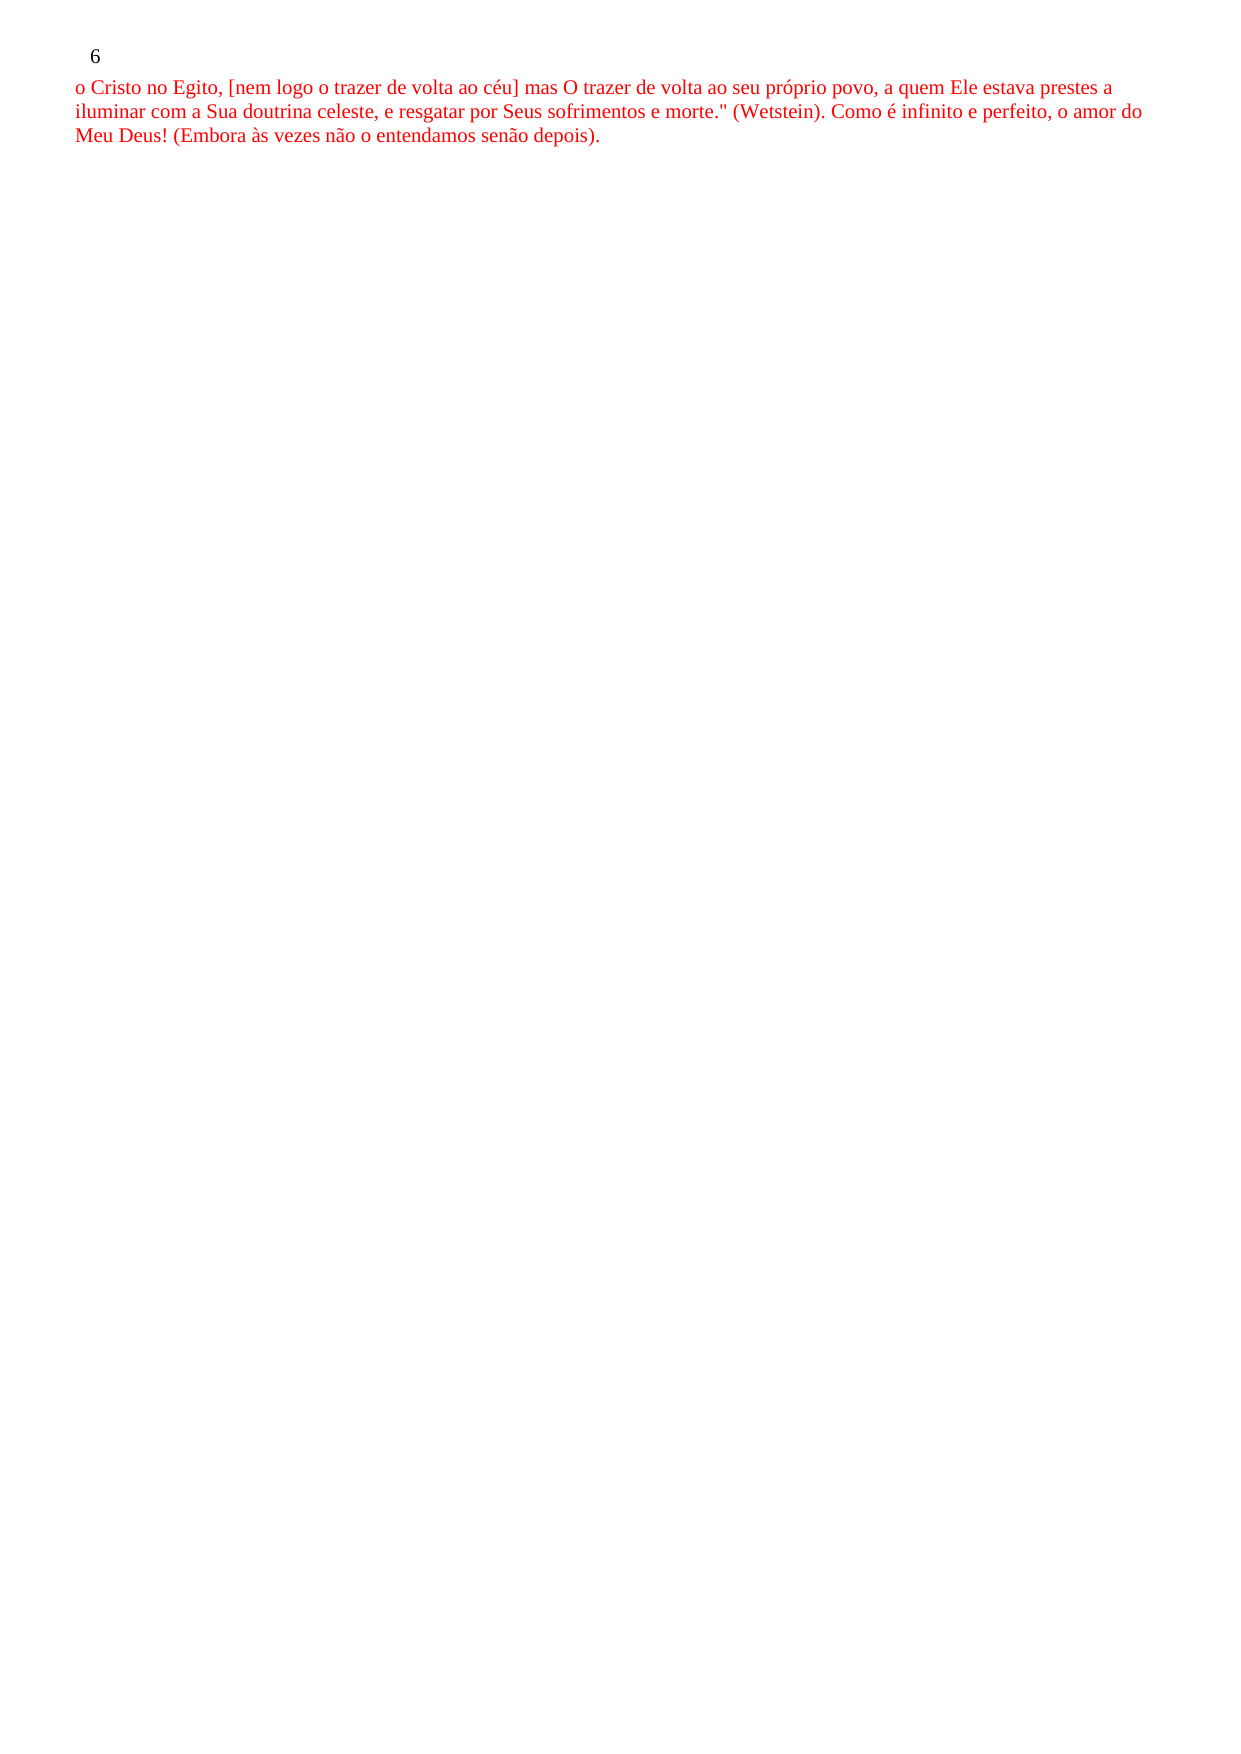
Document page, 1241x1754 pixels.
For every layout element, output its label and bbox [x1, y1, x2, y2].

text [75, 75, 1165, 171]
